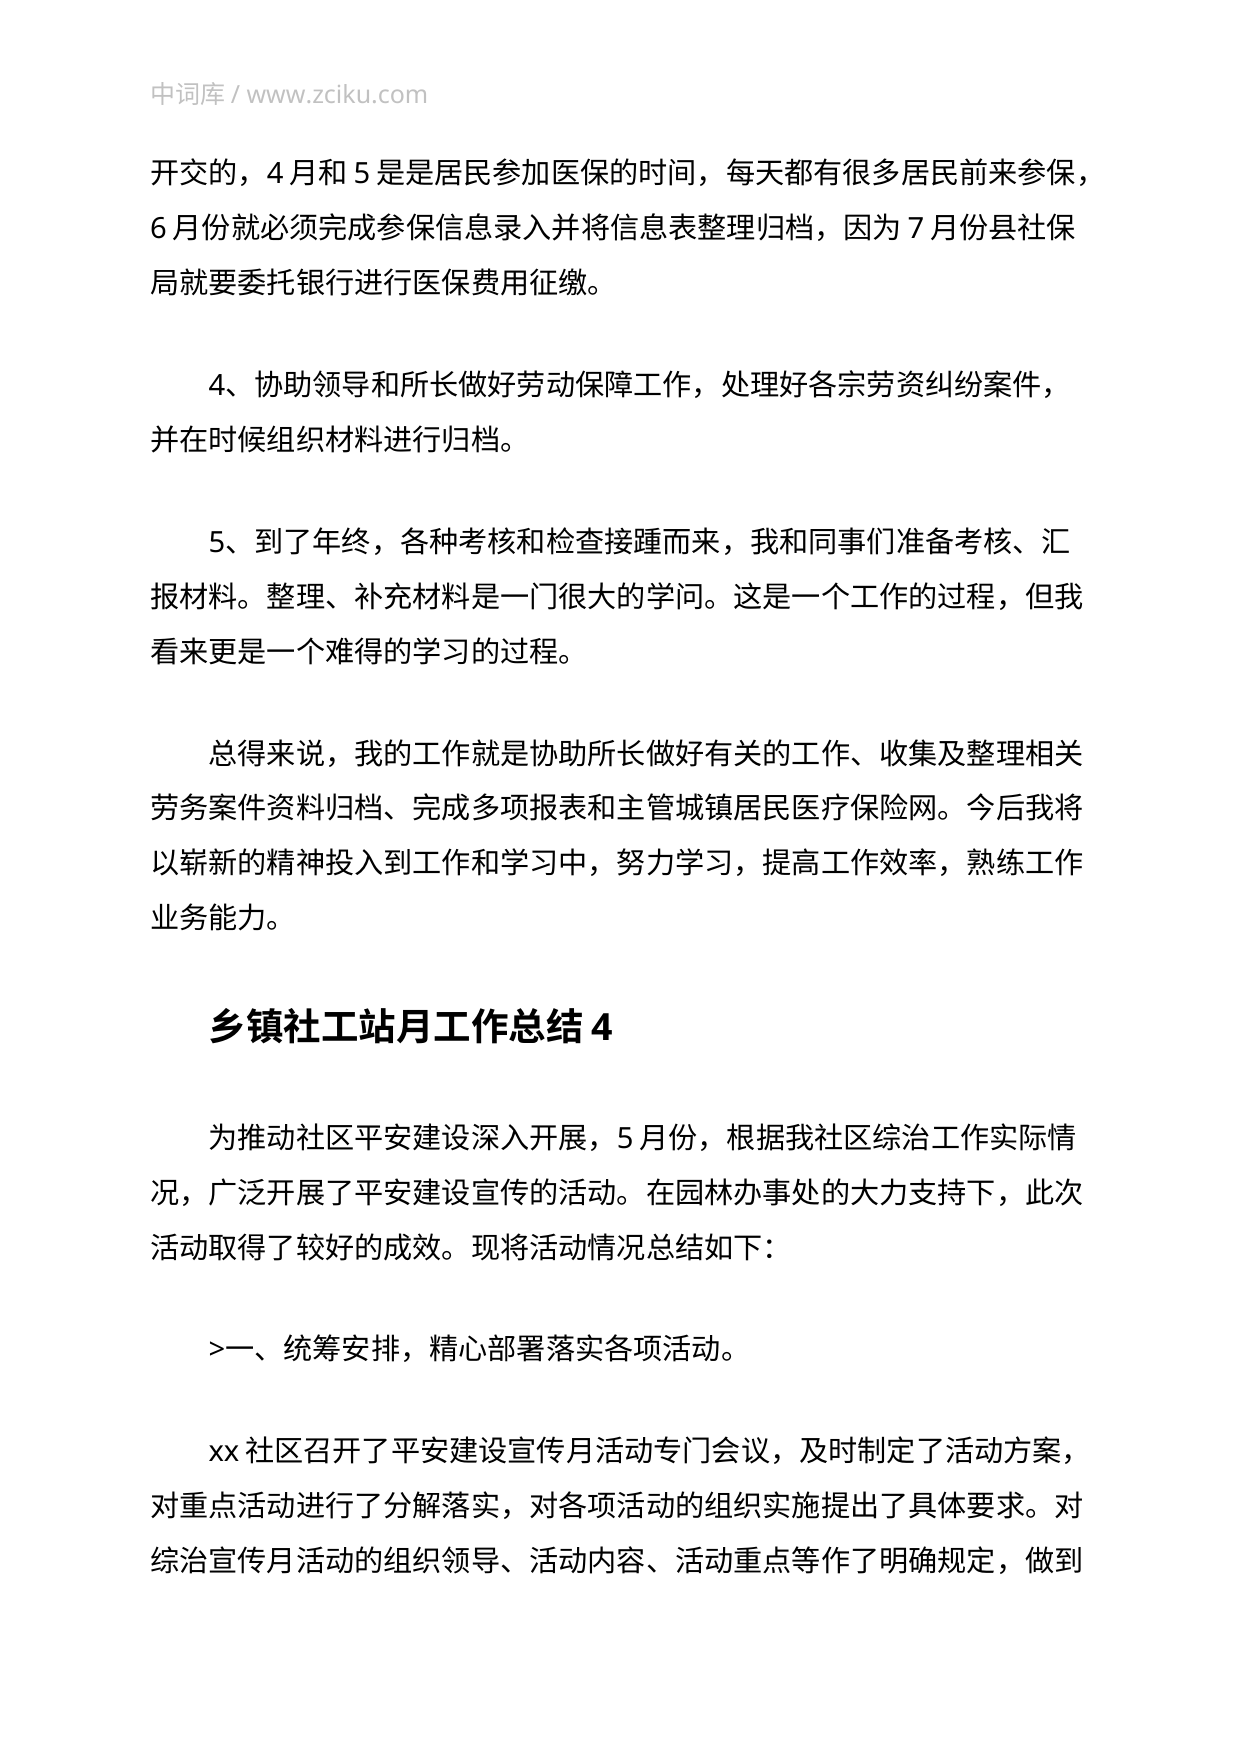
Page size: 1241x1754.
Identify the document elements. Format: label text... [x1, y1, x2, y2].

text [150, 150, 1090, 302]
text 4、协助领导和所长做好劳动保障工作，处理好各宗劳资纠纷案件，并在时候组织材料进行归档。 [150, 362, 1090, 459]
text >一、统筹安排，精心部署落实各项活动。 [150, 1326, 1090, 1368]
text 5、到了年终，各种考核和检查接踵而来，我和同事们准备考核、汇报材料。整理、补充材料是一门很大的学问。这是一个工作的过程，但我看来更是一个难得的学习的过程。 [150, 518, 1090, 671]
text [150, 1428, 1090, 1580]
text 为推动社区平安建设深入开展，5月份，根据我社区综治工作实际情况，广泛开展了平安建设宣传的活动。在园林办事处的大力支持下，此次活动取得了较好的成效。现将活动情况总结如下： [150, 1114, 1090, 1266]
text 总得来说，我的工作就是协助所长做好有关的工作、收集及整理相关劳务案件资料归档、完成多项报表和主管城镇居民医疗保险网。今后我将以崭新的精神投入到工作和学习中，努力学习，提高工作效率，熟练工作业务能力。 [150, 730, 1090, 937]
text 乡镇社工站月工作总结4 [150, 997, 1090, 1051]
